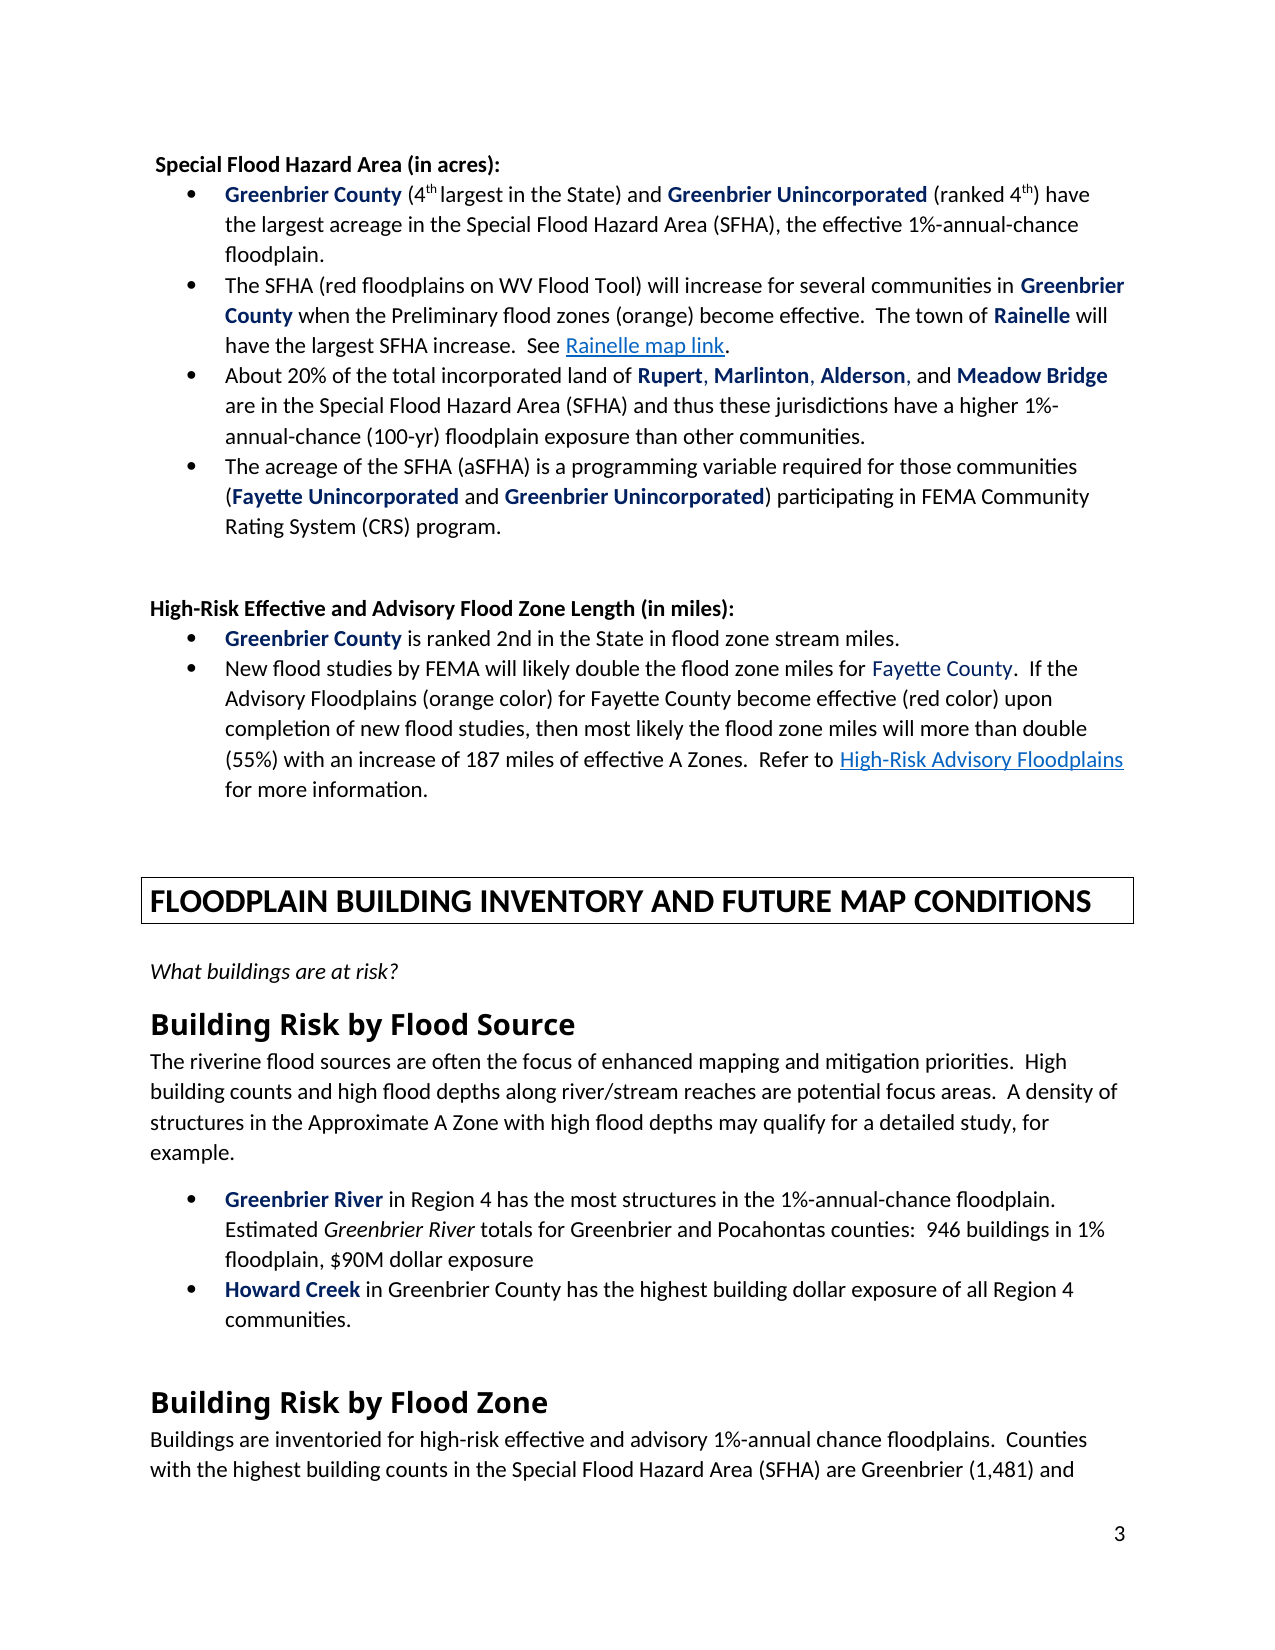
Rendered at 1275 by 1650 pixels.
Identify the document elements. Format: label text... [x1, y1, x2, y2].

list About 20% of the total incorporated land of Rupert, Marlinton, Alderson, and Meadow Bridge are in the Special Flood Hazard Area (SFHA) and thus these jurisdictions have a higher 1%-annual-chance (100-yr) floodplain exposure than other communities. [187, 361, 1125, 450]
subtitle FLOODPLAIN BUILDING INVENTORY AND FUTURE MAP CONDITIONS [142, 878, 1133, 923]
subtitle Building Risk by Flood Source [150, 1004, 1125, 1044]
list New flood studies by FEMA will likely double the flood zone miles for Fayette County. If the Advisory Floodplains (orange color) for Fayette County become effective (red color) upon completion of new flood studies, then most likely the flood zone miles will more than double (55%) with an increase of 187 miles of effective A Zones. Refer to High-Risk Advisory Floodplains for more information. [187, 654, 1125, 803]
subtitle High-Risk Effective and Advisory Flood Zone Length (in miles): [150, 594, 1125, 622]
list Greenbrier County is ranked 2nd in the State in flood zone stream miles. [187, 624, 1125, 652]
list Greenbrier County (4th largest in the State) and Greenbrier Unincorporated (ranked 4th) have the largest acreage in the Special Flood Hazard Area (SFHA), the effective 1%-annual-chance floodplain. [187, 180, 1125, 269]
text The riverine flood sources are often the focus of enhanced mapping and mitigation priorities. High building counts and high flood depths along river/stream reaches are potential focus areas. A density of structures in the Approximate A Zone with high flood depths may qualify for a detailed study, for example. [150, 1047, 1125, 1166]
list The acreage of the SFHA (aSFHA) is a programming variable required for those communities (Fayette Unincorporated and Greenbrier Unincorporated) participating in FEMA Community Rating System (CRS) program. [187, 452, 1125, 541]
list Greenbrier River in Region 4 has the most structures in the 1%-annual-chance floodplain. Estimated Greenbrier River totals for Greenbrier and Pocahontas counties: 946 buildings in 1% floodplain, $90M dollar exposure [187, 1185, 1125, 1273]
list The SFHA (red floodplains on WV Flood Tool) will increase for several communities in Greenbrier County when the Preliminary flood zones (orange) become effective. The town of Rainelle will have the largest SFHA increase. See Rainelle map link. [187, 271, 1125, 359]
list Howard Creek in Greenbrier County has the highest building dollar exposure of all Region 4 communities. [187, 1275, 1125, 1333]
subtitle Special Flood Hazard Area (in acres): [150, 150, 1125, 178]
subtitle Building Risk by Flood Zone [150, 1383, 1125, 1422]
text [150, 1425, 1125, 1484]
text What buildings are at risk? [150, 927, 1125, 986]
